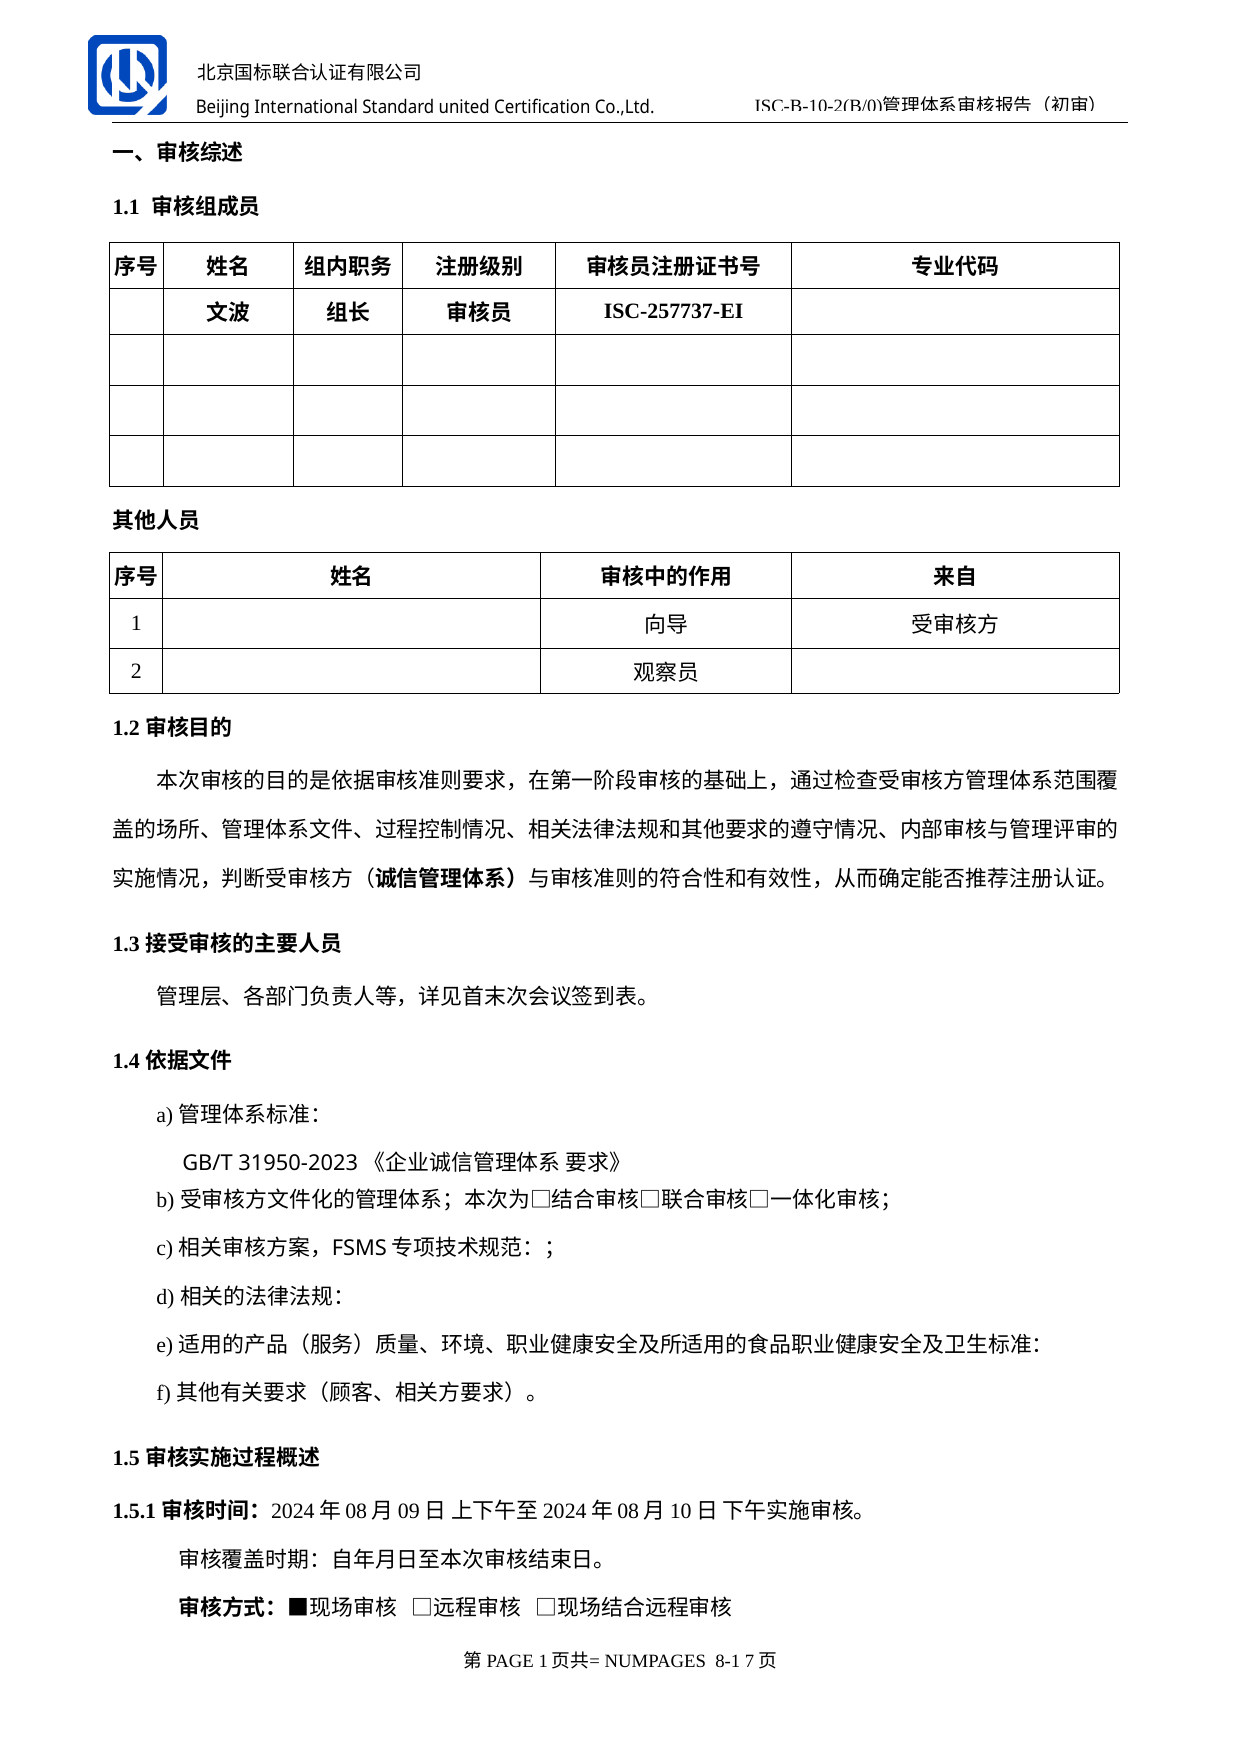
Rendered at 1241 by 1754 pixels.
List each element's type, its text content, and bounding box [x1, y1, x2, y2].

text 本次审核的目的是依据审核准则要求，在第一阶段审核的基础上，通过检查受审核方管理体系范围覆盖的场所、管理体系文件、过程控制情况、相关法律法规和其他要求的遵守情况、内部审核与管理评审的实施情况，判断受审核方（诚信管理体系）与审核准则的符合性和有效性，从而确定能否推荐注册认证。 [112, 763, 1128, 893]
text 1.2 审核目的 [112, 709, 1128, 742]
table_header 组内职务 [294, 243, 402, 288]
text 1.4 依据文件 [112, 1043, 1128, 1076]
table_cell 文波 [164, 289, 293, 334]
table_cell [792, 649, 1119, 693]
text 1.5 审核实施过程概述 [112, 1439, 1128, 1472]
table_header 审核员注册证书号 [556, 243, 791, 288]
text d) 相关的法律法规： [112, 1278, 1128, 1311]
text f) 其他有关要求（顾客、相关方要求）。 [112, 1375, 1128, 1407]
table_cell [163, 599, 540, 648]
table_cell [403, 335, 555, 384]
table_cell 组长 [294, 289, 402, 334]
table_cell [556, 335, 791, 384]
table_cell 受审核方 [792, 599, 1119, 648]
table_cell [792, 386, 1119, 435]
text 管理层、各部门负责人等，详见首末次会议签到表。 [112, 978, 1128, 1011]
table_cell [556, 436, 791, 486]
table_cell [164, 335, 293, 384]
text c) 相关审核方案，FSMS专项技术规范：； [112, 1230, 1128, 1262]
table_cell 2 [110, 649, 162, 693]
table_cell [110, 335, 163, 384]
table_cell 观察员 [541, 649, 791, 693]
table_cell [792, 436, 1119, 486]
table_header 姓名 [164, 243, 293, 288]
picture [88, 35, 167, 115]
text 一、审核综述 [112, 135, 1128, 167]
table_cell [294, 386, 402, 435]
table_header 序号 [110, 553, 162, 598]
text 审核覆盖时期：自年月日至本次审核结束日。 [112, 1541, 1128, 1574]
table_header 姓名 [163, 553, 540, 598]
text 1.3 接受审核的主要人员 [112, 925, 1128, 958]
text 审核方式：■现场审核 □远程审核 □现场结合远程审核 [112, 1590, 1128, 1622]
text e) 适用的产品（服务）质量、环境、职业健康安全及所适用的食品职业健康安全及卫生标准： [112, 1327, 1128, 1359]
list 审核组成员 [112, 188, 1128, 221]
table_cell [294, 436, 402, 486]
table_cell 审核员 [403, 289, 555, 334]
table_cell [792, 335, 1119, 384]
text a) 管理体系标准： [112, 1097, 1128, 1129]
text 1.5.1 审核时间：2024年08月09日 上下午至2024年08月10日 下午实施审核。 [112, 1493, 1128, 1526]
table_cell [164, 436, 293, 486]
table_cell [110, 289, 163, 334]
table_header 注册级别 [403, 243, 555, 288]
table_header 专业代码 [792, 243, 1119, 288]
table_header 序号 [110, 243, 163, 288]
table_cell 1 [110, 599, 162, 648]
table_cell 向导 [541, 599, 791, 648]
table_header GB/T 31950-2023 《企业诚信管理体系 要求》 [127, 1145, 939, 1182]
table_cell [110, 386, 163, 435]
table_cell [403, 436, 555, 486]
table_cell [556, 386, 791, 435]
table_header 审核中的作用 [541, 553, 791, 598]
table_cell [110, 436, 163, 486]
table_cell [792, 289, 1119, 334]
table_cell ISC-257737-EI [556, 289, 791, 334]
text 其他人员 [112, 503, 1128, 536]
table_cell [164, 386, 293, 435]
table_cell [163, 649, 540, 693]
table_cell [403, 386, 555, 435]
table_cell [294, 335, 402, 384]
text b) 受审核方文件化的管理体系；本次为□结合审核□联合审核□一体化审核； [112, 1182, 1128, 1214]
table_header 来自 [792, 553, 1119, 598]
